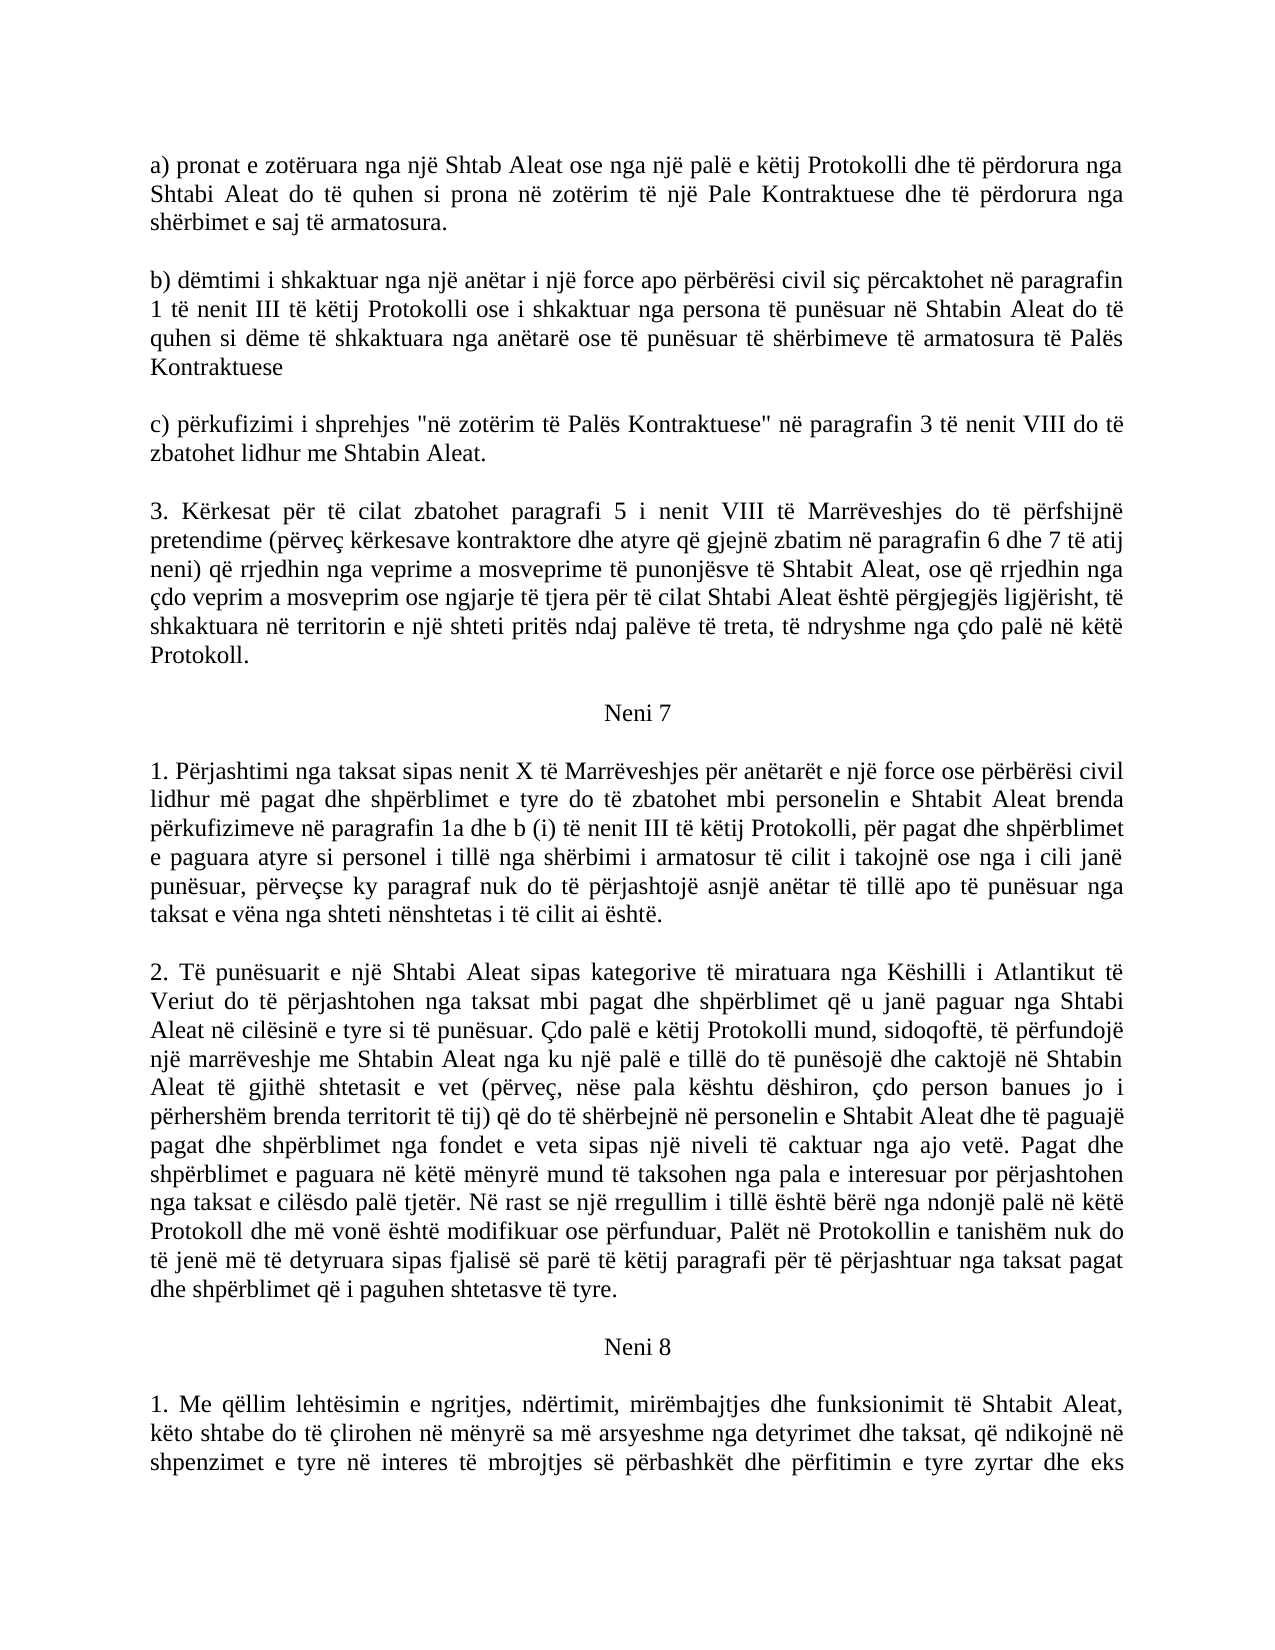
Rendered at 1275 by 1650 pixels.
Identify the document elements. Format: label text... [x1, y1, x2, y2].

text a) pronat e zotëruara nga një Shtab Aleat ose nga një palë e këtij Protokolli dhe të përdorura nga Shtabi Aleat do të quhen si prona në zotërim të një Pale Kontraktuese dhe të përdorura nga shërbimet e saj të armatosura. [150, 150, 1125, 236]
text 1. Përjashtimi nga taksat sipas nenit X të Marrëveshjes për anëtarët e një force ose përbërësi civil lidhur më pagat dhe shpërblimet e tyre do të zbatohet mbi personelin e Shtabit Aleat brenda përkufizimeve në paragrafin 1a dhe b (i) të nenit III të këtij Protokolli, për pagat dhe shpërblimet e paguara atyre si personel i tillë nga shërbimi i armatosur të cilit i takojnë ose nga i cili janë punësuar, përveçse ky paragraf nuk do të përjashtojë asnjë anëtar të tillë apo të punësuar nga taksat e vëna nga shteti nënshtetas i të cilit ai është. [150, 756, 1125, 928]
text c) përkufizimi i shprehjes "në zotërim të Palës Kontraktuese" në paragrafin 3 të nenit VIII do të zbatohet lidhur me Shtabin Aleat. [150, 409, 1125, 467]
text 2. Të punësuarit e një Shtabi Aleat sipas kategorive të miratuara nga Këshilli i Atlantikut të Veriut do të përjashtohen nga taksat mbi pagat dhe shpërblimet që u janë paguar nga Shtabi Aleat në cilësinë e tyre si të punësuar. Çdo palë e këtij Protokolli mund, sidoqoftë, të përfundojë një marrëveshje me Shtabin Aleat nga ku një palë e tillë do të punësojë dhe caktojë në Shtabin Aleat të gjithë shtetasit e vet (përveç, nëse pala kështu dëshiron, çdo person banues jo i përhershëm brenda territorit të tij) që do të shërbejnë në personelin e Shtabit Aleat dhe të paguajë pagat dhe shpërblimet nga fondet e veta sipas një niveli të caktuar nga ajo vetë. Pagat dhe shpërblimet e paguara në këtë mënyrë mund të taksohen nga pala e interesuar por përjashtohen nga taksat e cilësdo palë tjetër. Në rast se një rregullim i tillë është bërë nga ndonjë palë në këtë Protokoll dhe më vonë është modifikuar ose përfunduar, Palët në Protokollin e tanishëm nuk do të jenë më të detyruara sipas fjalisë së parë të këtij paragrafi për të përjashtuar nga taksat pagat dhe shpërblimet që i paguhen shtetasve të tyre. [150, 957, 1125, 1302]
text Neni 8 [150, 1332, 1125, 1360]
text b) dëmtimi i shkaktuar nga një anëtar i një force apo përbërësi civil siç përcaktohet në paragrafin 1 të nenit III të këtij Protokolli ose i shkaktuar nga persona të punësuar në Shtabin Aleat do të quhen si dëme të shkaktuara nga anëtarë ose të punësuar të shërbimeve të armatosura të Palës Kontraktuese [150, 265, 1125, 380]
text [150, 1389, 1125, 1476]
text Neni 7 [150, 698, 1125, 727]
text 3. Kërkesat për të cilat zbatohet paragrafi 5 i nenit VIII të Marrëveshjes do të përfshijnë pretendime (përveç kërkesave kontraktore dhe atyre që gjejnë zbatim në paragrafin 6 dhe 7 të atij neni) që rrjedhin nga veprime a mosveprime të punonjësve të Shtabit Aleat, ose që rrjedhin nga çdo veprim a mosveprim ose ngjarje të tjera për të cilat Shtabi Aleat është përgjegjës ligjërisht, të shkaktuara në territorin e një shteti pritës ndaj palëve të treta, të ndryshme nga çdo palë në këtë Protokoll. [150, 496, 1125, 669]
